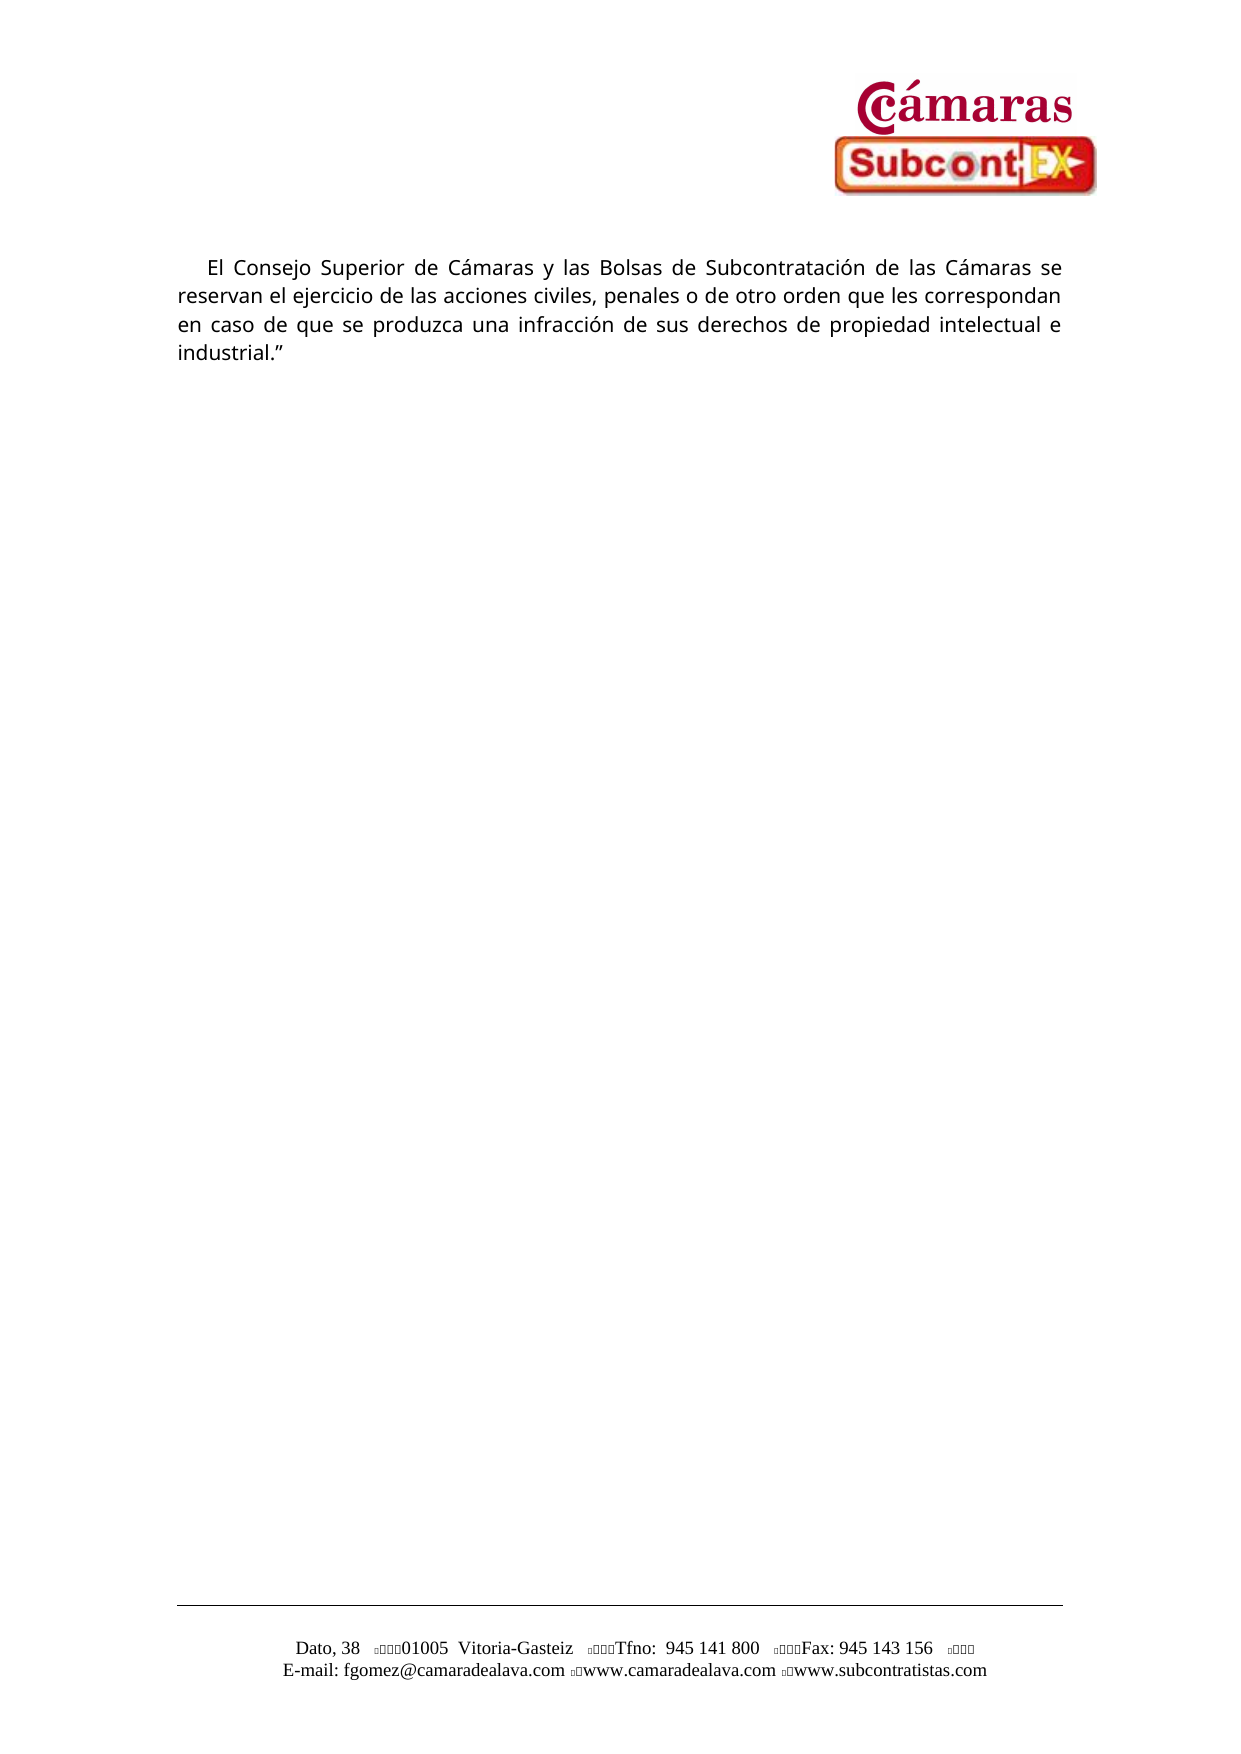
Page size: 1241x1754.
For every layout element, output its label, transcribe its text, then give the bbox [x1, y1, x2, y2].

picture [834, 73, 1097, 196]
text El Consejo Superior de Cámaras y las Bolsas de Subcontratación de las Cámaras se reservan el ejercicio de las acciones civiles, penales o de otro orden que les correspondan en caso de que se produzca una infracción de sus derechos de propiedad intelectual e industrial.” [177, 253, 1063, 367]
